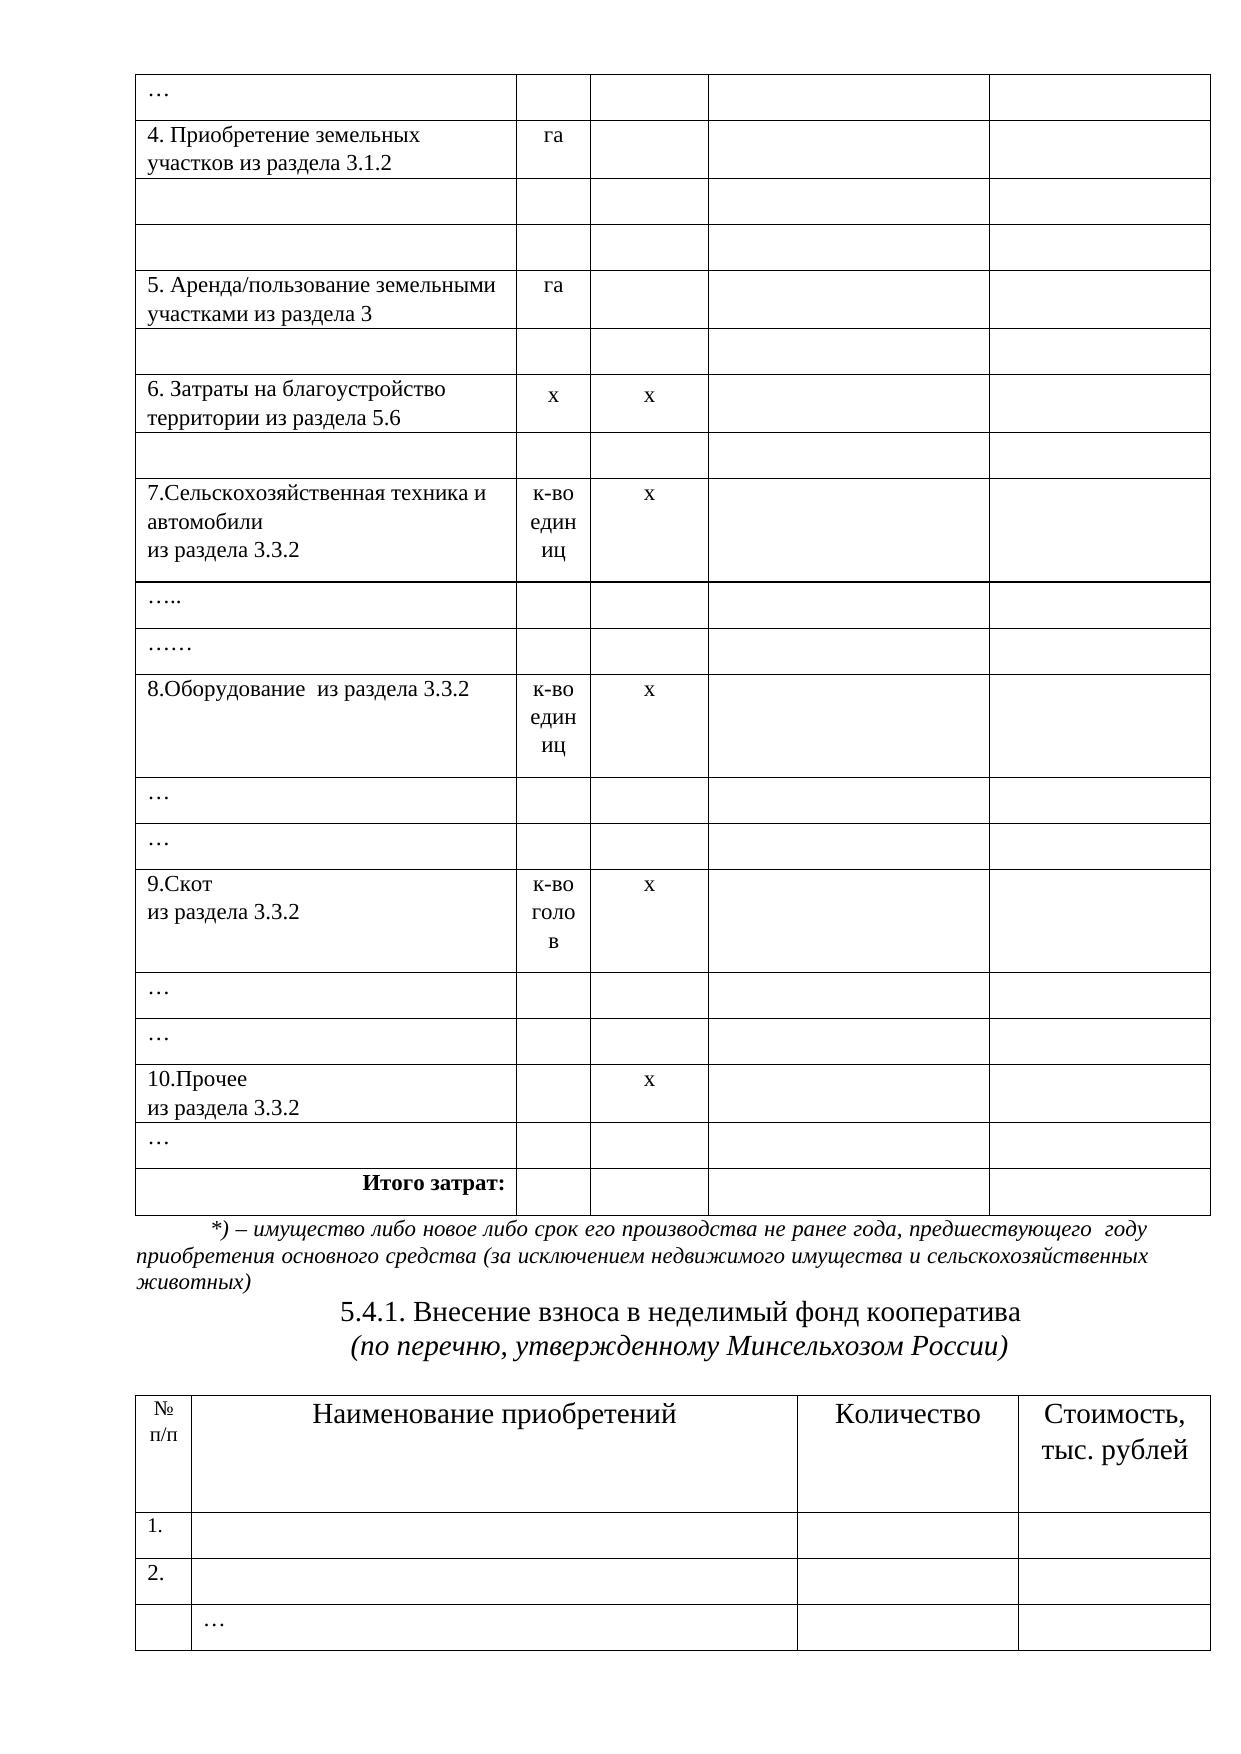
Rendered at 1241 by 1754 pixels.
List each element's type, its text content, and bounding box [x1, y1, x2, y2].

table_cell [990, 433, 1210, 478]
table_cell [517, 1065, 590, 1122]
table_cell [591, 629, 708, 674]
table_cell [709, 433, 989, 478]
table_cell [709, 1123, 989, 1168]
table_cell 5. Аренда/пользование земельными участками из раздела 3 [136, 271, 516, 328]
table_header Количество [798, 1396, 1018, 1512]
table_cell [517, 179, 590, 224]
table_cell [990, 973, 1210, 1018]
table_cell х [591, 675, 708, 777]
table_header № п/п [136, 1396, 191, 1512]
table_cell [990, 583, 1210, 627]
table_cell [136, 329, 516, 374]
table_cell [709, 870, 989, 972]
table_cell [990, 375, 1210, 432]
table_cell [517, 629, 590, 674]
table_cell [990, 121, 1210, 178]
table_cell [709, 1065, 989, 1122]
table_cell [990, 225, 1210, 270]
table_cell [990, 824, 1210, 869]
table_cell [709, 121, 989, 178]
table_cell к-во единиц [517, 479, 590, 581]
table_cell [709, 629, 989, 674]
table_cell 8.Оборудование из раздела 3.3.2 [136, 675, 516, 777]
table_cell [517, 225, 590, 270]
table_cell [1019, 1605, 1210, 1650]
table_cell [1019, 1559, 1210, 1604]
table_cell [517, 824, 590, 869]
table_cell ….. [136, 583, 516, 627]
table_cell … [192, 1605, 797, 1650]
table_cell [591, 225, 708, 270]
table_cell га [517, 271, 590, 328]
table_cell к-во единиц [517, 675, 590, 777]
table_cell [591, 271, 708, 328]
table_cell [990, 778, 1210, 823]
table_cell … [136, 75, 516, 120]
table_cell [709, 329, 989, 374]
table_cell [709, 583, 989, 627]
table_cell [709, 225, 989, 270]
table_cell [591, 75, 708, 120]
table_cell 2. [136, 1559, 191, 1604]
table_cell [517, 1169, 590, 1214]
table_cell [591, 824, 708, 869]
table_header Стоимость, тыс. рублей [1019, 1396, 1210, 1512]
table_cell [709, 778, 989, 823]
table_cell х [591, 375, 708, 432]
table_cell [709, 271, 989, 328]
table_cell [798, 1605, 1018, 1650]
table_cell га [517, 121, 590, 178]
table_cell 10.Прочее из раздела 3.3.2 [136, 1065, 516, 1122]
table_cell [517, 778, 590, 823]
table_cell [517, 1019, 590, 1064]
table_cell [990, 1169, 1210, 1214]
text (по перечню, утвержденному Минсельхозом России) [136, 1328, 1152, 1362]
table_cell [709, 75, 989, 120]
table_cell [591, 973, 708, 1018]
table_header Наименование приобретений [192, 1396, 797, 1512]
table_cell … [136, 778, 516, 823]
table_cell [990, 1065, 1210, 1122]
table_cell [591, 1123, 708, 1168]
table_cell [517, 583, 590, 627]
table_cell 4. Приобретение земельных участков из раздела 3.1.2 [136, 121, 516, 178]
table_cell [591, 329, 708, 374]
table_cell [990, 75, 1210, 120]
table_cell [136, 433, 516, 478]
table_cell [990, 1019, 1210, 1064]
table_cell [990, 629, 1210, 674]
table_cell … [136, 1123, 516, 1168]
table_cell [990, 1123, 1210, 1168]
table_cell [192, 1559, 797, 1604]
table_cell [709, 1019, 989, 1064]
table_cell [517, 433, 590, 478]
table_cell [591, 778, 708, 823]
table_cell [517, 329, 590, 374]
table_cell 7.Сельскохозяйственная техника и автомобили из раздела 3.3.2 [136, 479, 516, 581]
table_cell [990, 179, 1210, 224]
table_cell [990, 271, 1210, 328]
table_cell … [136, 824, 516, 869]
table_cell [709, 824, 989, 869]
table_cell [709, 1169, 989, 1214]
table_cell … [136, 1019, 516, 1064]
table_cell [990, 329, 1210, 374]
table_cell [1019, 1513, 1210, 1558]
table_cell … [136, 973, 516, 1018]
table_cell к-во голов [517, 870, 590, 972]
table_cell х [591, 1065, 708, 1122]
table_cell [709, 675, 989, 777]
table_cell [798, 1559, 1018, 1604]
text 5.4.1. Внесение взноса в неделимый фонд кооператива [136, 1294, 1152, 1328]
table_cell [709, 375, 989, 432]
table_cell [591, 121, 708, 178]
table_cell [709, 973, 989, 1018]
table_cell [990, 479, 1210, 581]
table_cell [709, 179, 989, 224]
table_cell 6. Затраты на благоустройство территории из раздела 5.6 [136, 375, 516, 432]
table_cell [990, 870, 1210, 972]
table_cell х [591, 870, 708, 972]
table_cell [591, 433, 708, 478]
text *) – имущество либо новое либо срок его производства не ранее года, предшествующего году приобретения основного средства (за исключением недвижимого имущества и сельскохозяйственных животных) [136, 1216, 1152, 1294]
table_cell [136, 225, 516, 270]
table_cell 9.Скот из раздела 3.3.2 [136, 870, 516, 972]
table_cell [136, 179, 516, 224]
table_cell [591, 583, 708, 627]
table_cell 1. [136, 1513, 191, 1558]
table_cell [591, 179, 708, 224]
table_cell х [517, 375, 590, 432]
table_cell [517, 973, 590, 1018]
table_cell [591, 1169, 708, 1214]
table_cell х [591, 479, 708, 581]
table_cell [990, 675, 1210, 777]
table_cell …… [136, 629, 516, 674]
table_cell [136, 1605, 191, 1650]
table_cell [517, 75, 590, 120]
table_cell Итого затрат: [136, 1169, 516, 1214]
table_cell [517, 1123, 590, 1168]
table_cell [798, 1513, 1018, 1558]
table_cell [192, 1513, 797, 1558]
table_cell [709, 479, 989, 581]
table_cell [591, 1019, 708, 1064]
